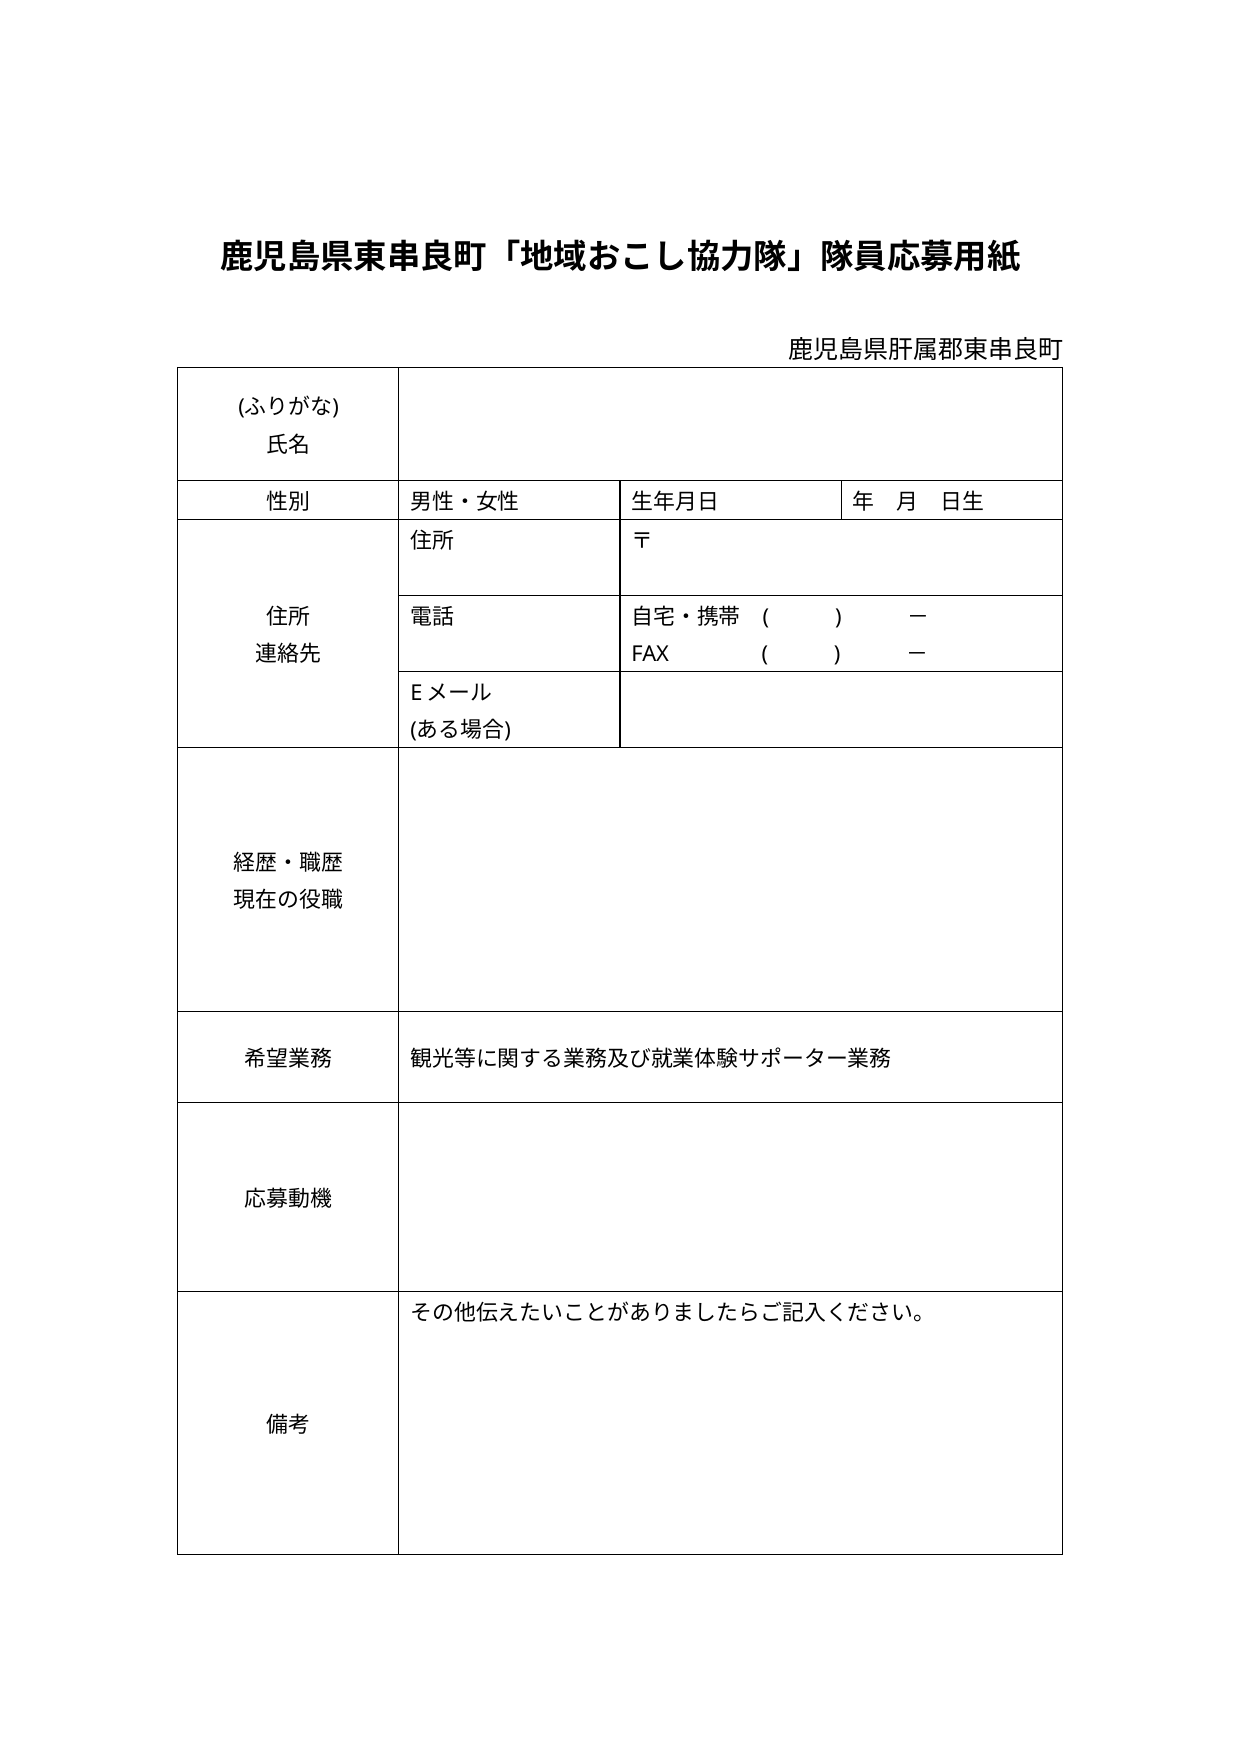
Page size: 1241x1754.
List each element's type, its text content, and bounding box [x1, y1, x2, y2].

table_cell 住所 連絡先 [178, 520, 398, 747]
table_header (ふりがな) 氏名 [178, 368, 398, 480]
table_cell 観光等に関する業務及び就業体験サポーター業務 [399, 1012, 1062, 1102]
table_cell 自宅・携帯 ( ) － FAX ( ) － [621, 596, 1062, 671]
table_cell 〒 [621, 520, 1062, 595]
table_cell 男性・女性 [399, 481, 619, 519]
table_cell 応募動機 [178, 1103, 398, 1291]
text 鹿児島県東串良町「地域おこし協力隊」隊員応募用紙 [177, 217, 1063, 292]
table_cell 備考 [178, 1292, 398, 1554]
table_cell 希望業務 [178, 1012, 398, 1102]
table_cell 電話 [399, 596, 619, 671]
table_cell Eメール (ある場合) [399, 672, 619, 747]
table_cell [621, 672, 1062, 747]
table_header [399, 368, 1062, 480]
table_cell 性別 [178, 481, 398, 519]
table_cell 年 月 日生 [842, 481, 1062, 519]
table_cell 生年月日 [621, 481, 841, 519]
table_cell 経歴・職歴 現在の役職 [178, 748, 398, 1011]
text 鹿児島県肝属郡東串良町 [177, 329, 1063, 367]
table_cell その他伝えたいことがありましたらご記入ください。 [399, 1292, 1062, 1554]
table_cell [399, 1103, 1062, 1291]
table_cell [399, 748, 1062, 1011]
table_cell 住所 [399, 520, 619, 595]
